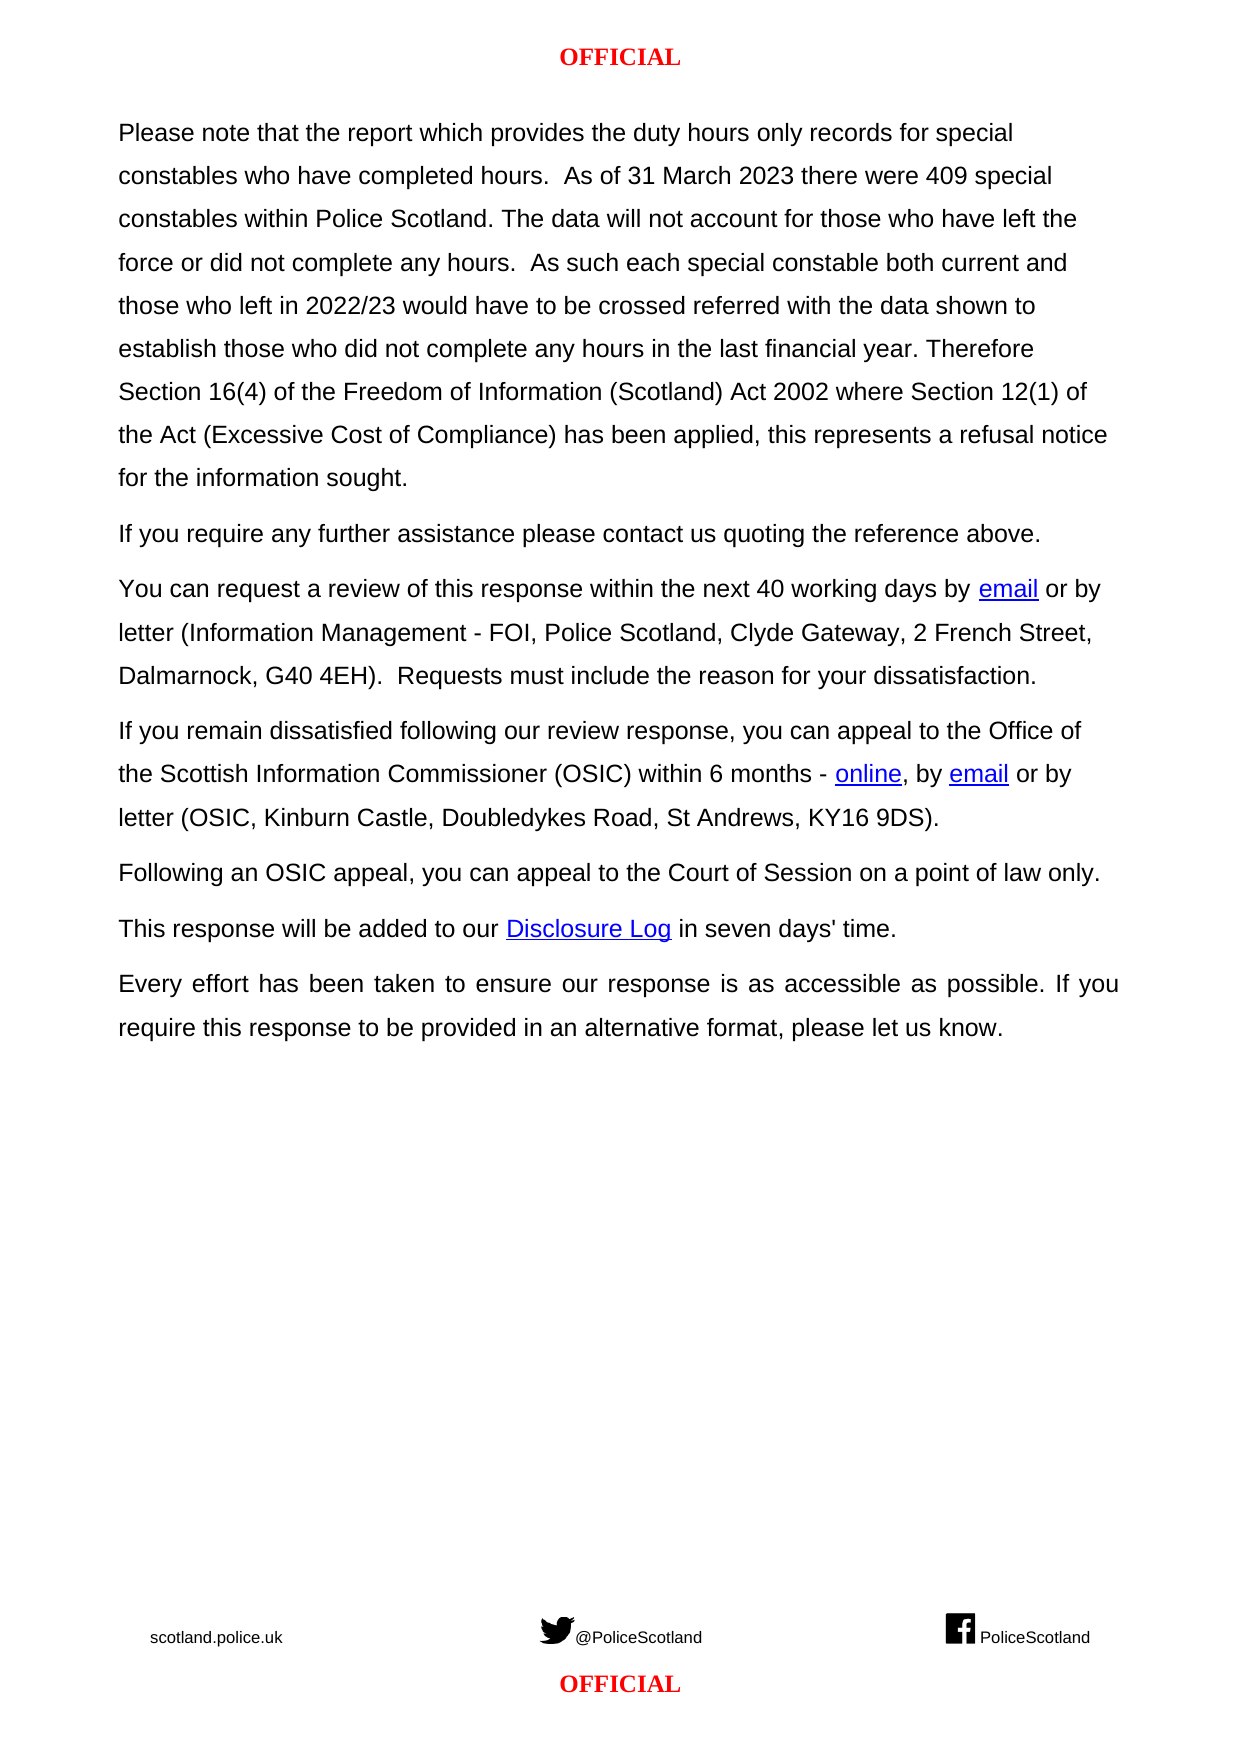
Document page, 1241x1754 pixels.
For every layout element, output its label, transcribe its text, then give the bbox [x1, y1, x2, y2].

picture [945, 1613, 976, 1644]
text Every effort has been taken to ensure our response is as accessible as possible. If you require this response to be provided in an alternative format, please let us know. [118, 969, 1122, 1041]
text If you require any further assistance please contact us quoting the reference above. [118, 519, 1122, 547]
text This response will be added to our Disclosure Log in seven days' time. [118, 914, 1122, 942]
text You can request a review of this response within the next 40 working days by email or by letter (Information Management - FOI, Police Scotland, Clyde Gateway, 2 French Street, Dalmarnock, G40 4EH). Requests must include the reason for your dissatisfaction. [118, 574, 1122, 689]
text If you remain dissatisfied following our review response, you can appeal to the Office of the Scottish Information Commissioner (OSIC) within 6 months - online, by email or by letter (OSIC, Kinburn Castle, Doubledykes Road, St Andrews, KY16 9DS). [118, 716, 1122, 831]
text Following an OSIC appeal, you can appeal to the Court of Session on a point of law only. [118, 858, 1122, 887]
text Please note that the report which provides the duty hours only records for special constables who have completed hours. As of 31 March 2023 there were 409 special constables within Police Scotland. The data will not account for those who have left the force or did not complete any hours. As such each special constable both current and those who left in 2022/23 would have to be crossed referred with the data shown to establish those who did not complete any hours in the last financial year. Therefore Section 16(4) of the Freedom of Information (Scotland) Act 2002 where Section 12(1) of the Act (Excessive Cost of Compliance) has been applied, this represents a refusal notice for the information sought. [118, 118, 1122, 492]
picture [538, 1617, 575, 1644]
